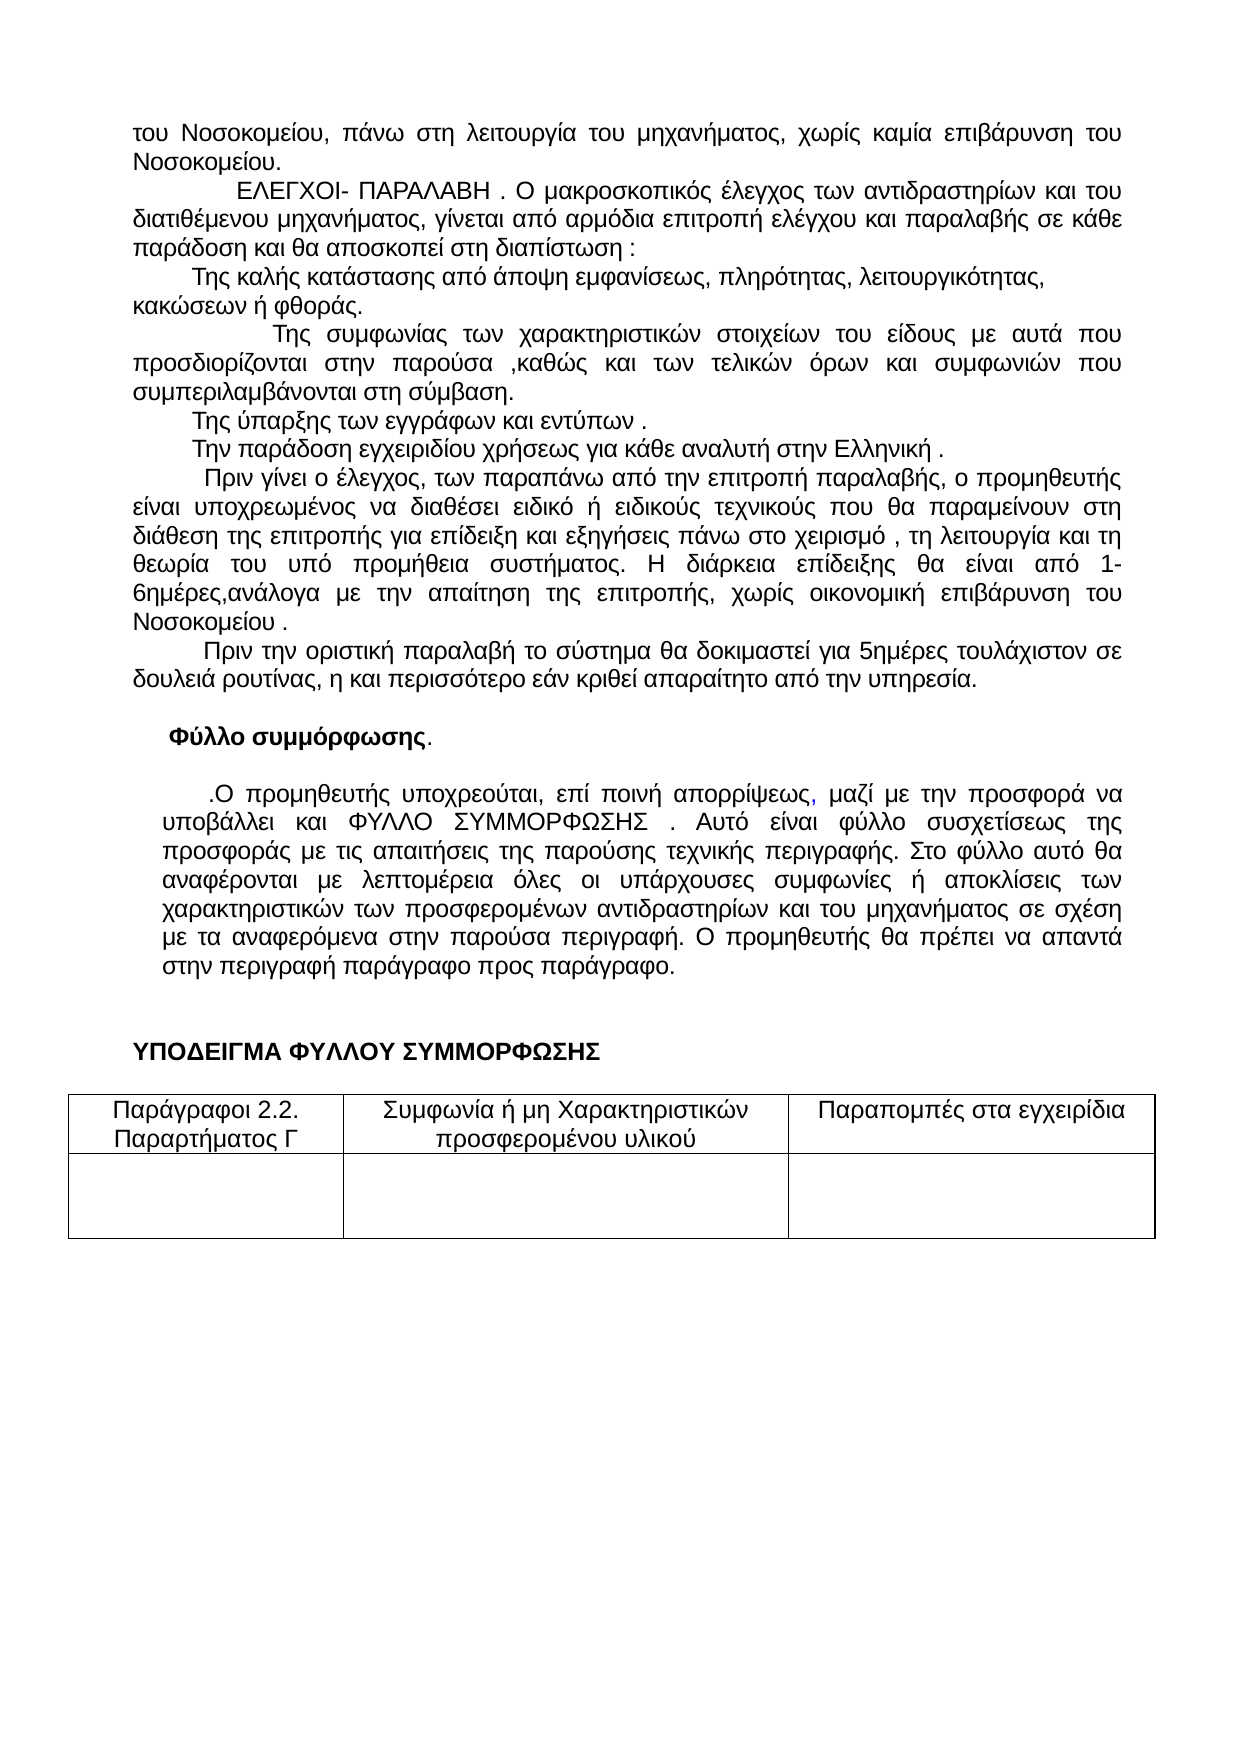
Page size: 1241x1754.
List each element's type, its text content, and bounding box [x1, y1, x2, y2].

text Την παράδοση εγχειριδίου χρήσεως για κάθε αναλυτή στην Ελληνική . [132, 434, 1123, 463]
text Της καλής κατάστασης από άποψη εμφανίσεως, πληρότητας, λειτουργικότητας, [132, 262, 1123, 291]
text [132, 118, 1123, 176]
table_header Παράγραφοι 2.2. Παραρτήματος Γ [69, 1095, 343, 1153]
text ΕΛΕΓΧΟΙ- ΠΑΡΑΛΑΒΗ . Ο μακροσκοπικός έλεγχος των αντιδραστηρίων και του διατιθέμενου μηχανήματος, γίνεται από αρμόδια επιτροπή ελέγχου και παραλαβής σε κάθε παράδοση και θα αποσκοπεί στη διαπίστωση : [132, 176, 1123, 262]
text Πριν την οριστική παραλαβή το σύστημα θα δοκιμαστεί για 5ημέρες τουλάχιστον σε δουλειά ρουτίνας, η και περισσότερο εάν κριθεί απαραίτητο από την υπηρεσία. [132, 636, 1123, 693]
table_cell [69, 1154, 343, 1238]
text ΥΠΟΔΕΙΓΜΑ ΦΥΛΛΟΥ ΣΥΜΜΟΡΦΩΣΗΣ [132, 1037, 1123, 1065]
table_header Παραπομπές στα εγχειρίδια [789, 1095, 1154, 1153]
table_header Συμφωνία ή μη Χαρακτηριστικών προσφερομένου υλικού [344, 1095, 788, 1153]
table_cell [789, 1154, 1154, 1238]
text Της συμφωνίας των χαρακτηριστικών στοιχείων του είδους με αυτά που προσδιορίζονται στην παρούσα ,καθώς και των τελικών όρων και συμφωνιών που συμπεριλαμβάνονται στη σύμβαση. [132, 319, 1123, 406]
text Της ύπαρξης των εγγράφων και εντύπων . [132, 406, 1123, 434]
text κακώσεων ή φθοράς. [132, 291, 1123, 319]
text Φύλλο συμμόρφωσης. [162, 722, 1123, 751]
text Πριν γίνει ο έλεγχος, των παραπάνω από την επιτροπή παραλαβής, ο προμηθευτής είναι υποχρεωμένος να διαθέσει ειδικό ή ειδικούς τεχνικούς που θα παραμείνουν στη διάθεση της επιτροπής για επίδειξη και εξηγήσεις πάνω στο χειρισμό , τη λειτουργία και τη θεωρία του υπό προμήθεια συστήματος. Η διάρκεια επίδειξης θα είναι από 1-6ημέρες,ανάλογα με την απαίτηση της επιτροπής, χωρίς οικονομική επιβάρυνση του Νοσοκομείου . [132, 463, 1123, 636]
text .Ο προμηθευτής υποχρεούται, επί ποινή απορρίψεως, μαζί με την προσφορά να υποβάλλει και ΦΥΛΛΟ ΣΥΜΜΟΡΦΩΣΗΣ . Αυτό είναι φύλλο συσχετίσεως της προσφοράς με τις απαιτήσεις της παρούσης τεχνικής περιγραφής. Στο φύλλο αυτό θα αναφέρονται με λεπτομέρεια όλες οι υπάρχουσες συμφωνίες ή αποκλίσεις των χαρακτηριστικών των προσφερομένων αντιδραστηρίων και του μηχανήματος σε σχέση με τα αναφερόμενα στην παρούσα περιγραφή. Ο προμηθευτής θα πρέπει να απαντά στην περιγραφή παράγραφο προς παράγραφο. [162, 779, 1123, 980]
table_cell [344, 1154, 788, 1238]
